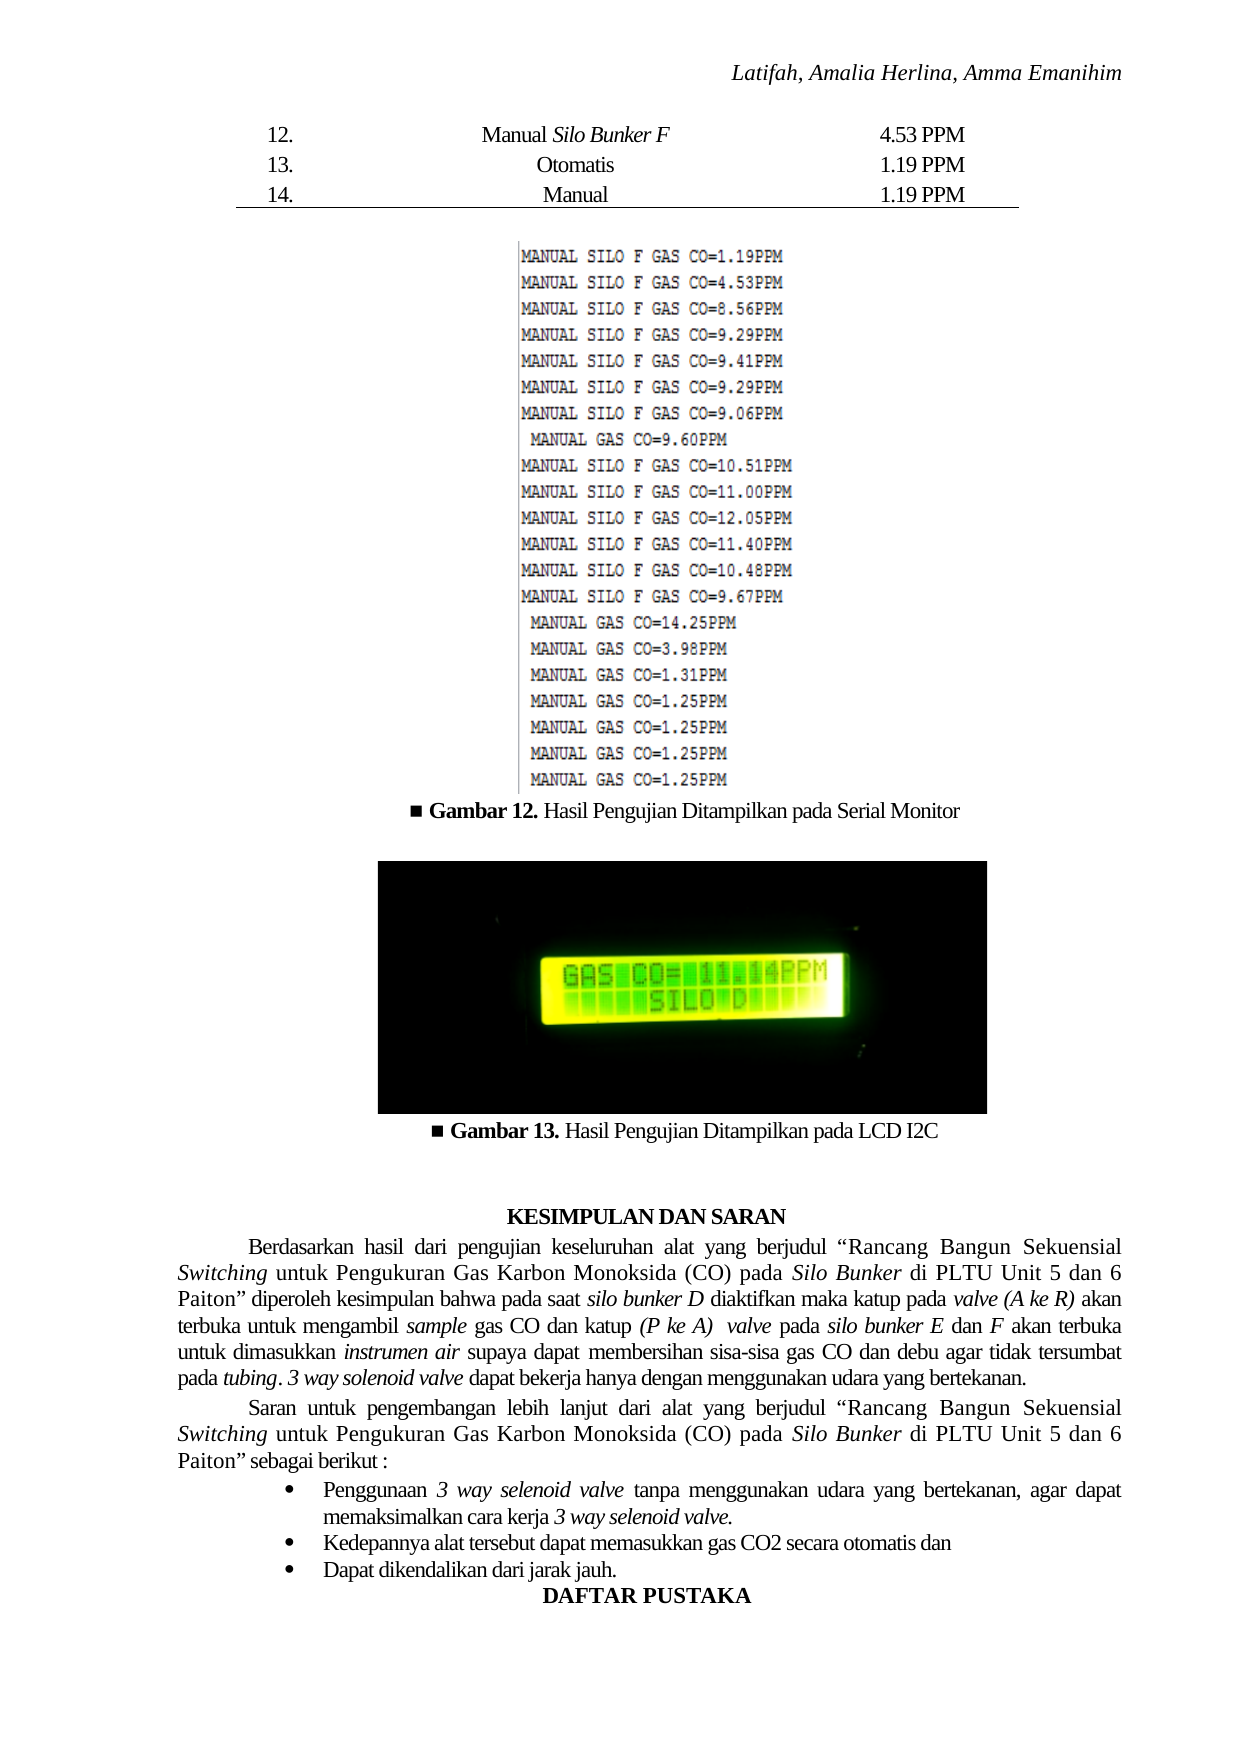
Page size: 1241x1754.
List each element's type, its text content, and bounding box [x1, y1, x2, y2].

list Penggunaan 3 way selenoid valve tanpa menggunakan udara yang bertekanan, agar dapat memaksimalkan cara kerja 3 way selenoid valve. [285, 1477, 1122, 1529]
text ■ Gambar 13. Hasil Pengujian Ditampilkan pada LCD I2C [177, 1117, 1122, 1144]
list Kedepannya alat tersebut dapat memasukkan gas CO2 secara otomatis dan [285, 1529, 1122, 1556]
picture [518, 241, 852, 794]
list Dapat dikendalikan dari jarak jauh. [285, 1556, 1122, 1582]
text Berdasarkan hasil dari pengujian keseluruhan alat yang berjudul “Rancang Bangun Sekuensial Switching untuk Pengukuran Gas Karbon Monoksida (CO) pada Silo Bunker di PLTU Unit 5 dan 6 Paiton” diperoleh kesimpulan bahwa pada saat silo bunker D diaktifkan maka katup pada valve (A ke R) akan terbuka untuk mengambil sample gas CO dan katup (P ke A) valve pada silo bunker E dan F akan terbuka untuk dimasukkan instrumen air supaya dapat membersihan sisa-sisa gas CO dan debu agar tidak tersumbat pada tubing. 3 way solenoid valve dapat bekerja hanya dengan menggunakan udara yang bertekanan. [177, 1233, 1122, 1391]
text Saran untuk pengembangan lebih lanjut dari alat yang berjudul “Rancang Bangun Sekuensial Switching untuk Pengukuran Gas Karbon Monoksida (CO) pada Silo Bunker di PLTU Unit 5 dan 6 Paiton” sebagai berikut : [177, 1394, 1122, 1473]
table_cell Otomatis [325, 148, 827, 177]
table_cell Manual Silo Bunker F [325, 118, 827, 148]
table_cell 12. [236, 118, 325, 148]
table_cell 1.19 PPM [827, 178, 1019, 207]
text DAFTAR PUSTAKA [177, 1582, 1116, 1608]
table_cell 1.19 PPM [827, 148, 1019, 177]
text KESIMPULAN DAN SARAN [177, 1203, 1116, 1229]
picture [377, 861, 988, 1114]
table_cell 14. [236, 178, 325, 207]
table_cell 4.53 PPM [827, 118, 1019, 148]
table_cell 13. [236, 148, 325, 177]
table_cell Manual [325, 178, 827, 207]
text ■ Gambar 12. Hasil Pengujian Ditampilkan pada Serial Monitor [177, 797, 1122, 823]
